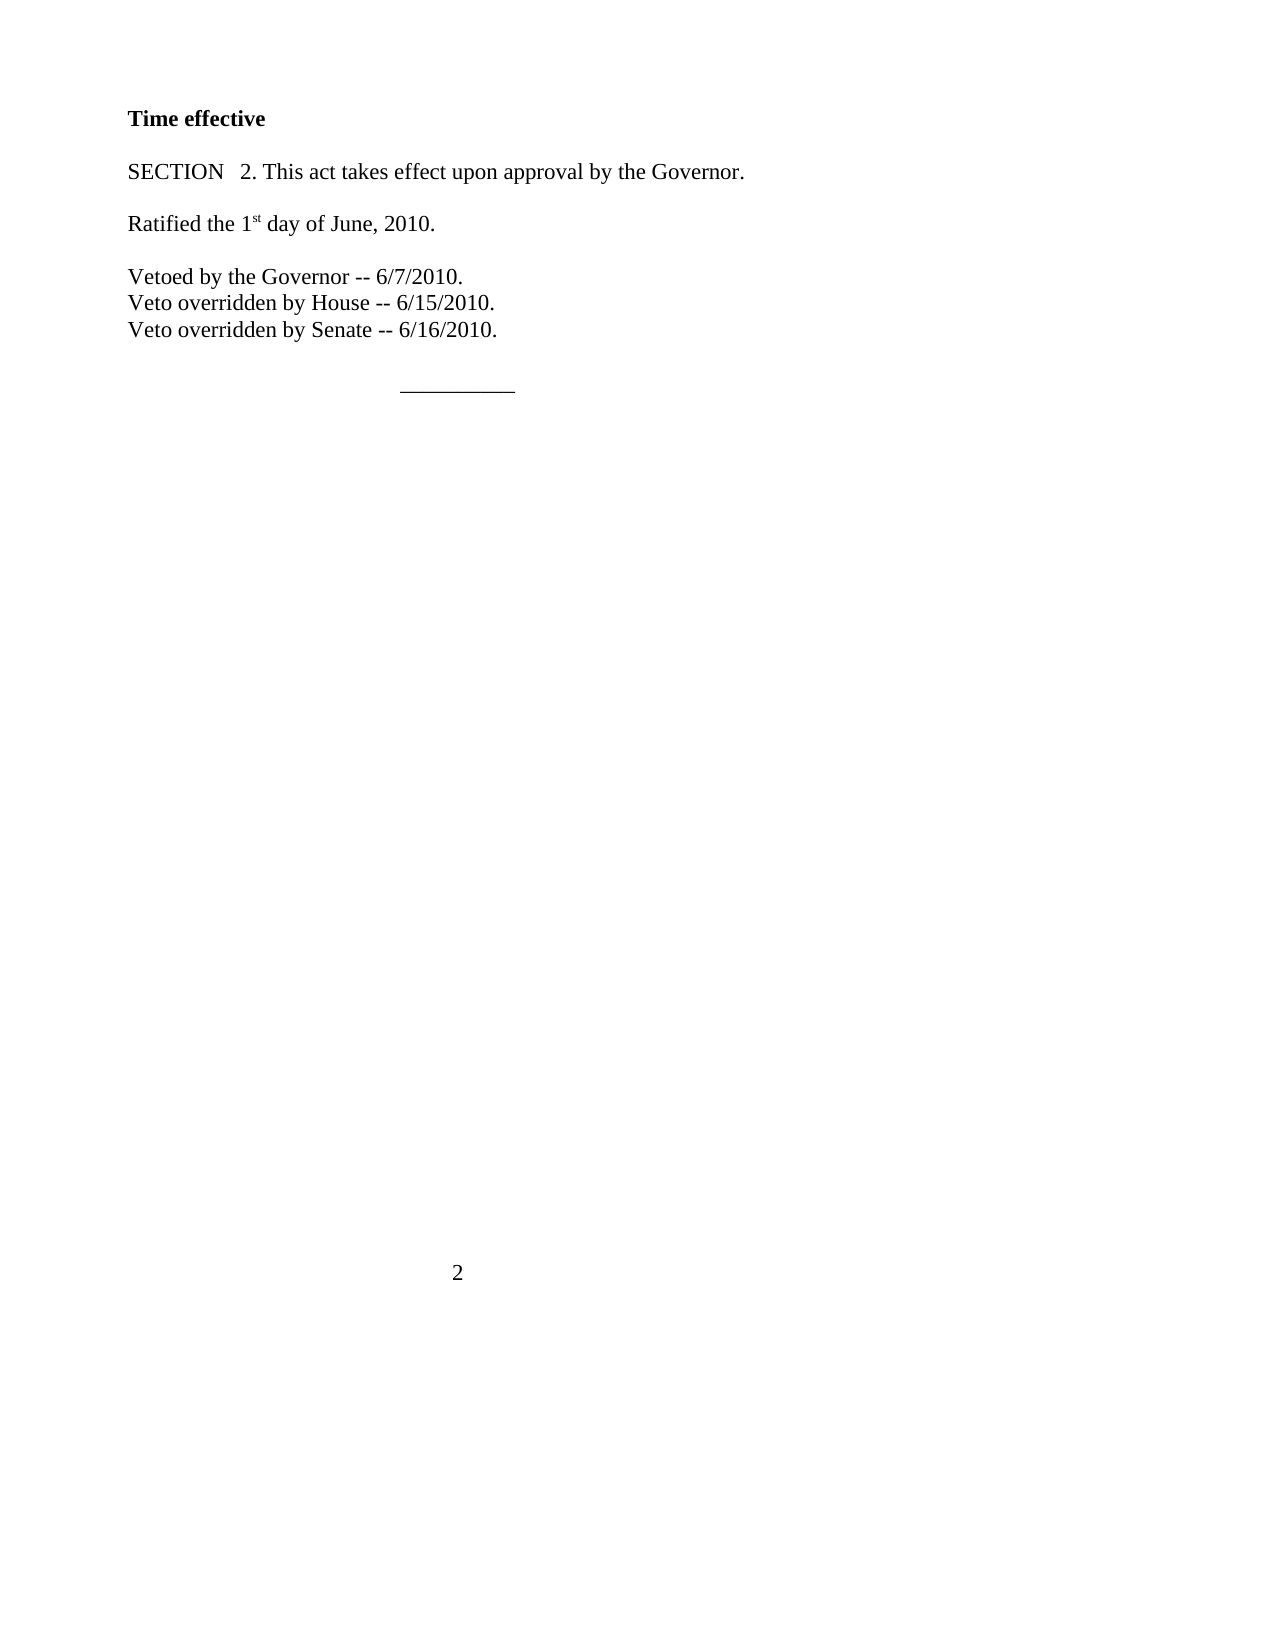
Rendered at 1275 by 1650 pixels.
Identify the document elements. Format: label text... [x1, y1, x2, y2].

text Ratified the 1st day of June, 2010. [127, 210, 787, 237]
text Vetoed by the Governor -- 6/7/2010. [127, 263, 787, 289]
text Time effective [127, 105, 787, 131]
text SECTION 2. This act takes effect upon approval by the Governor. [127, 158, 787, 184]
text Veto overridden by Senate -- 6/16/2010. [127, 316, 787, 342]
text Veto overridden by House -- 6/15/2010. [127, 289, 787, 316]
text __________ [127, 368, 787, 395]
